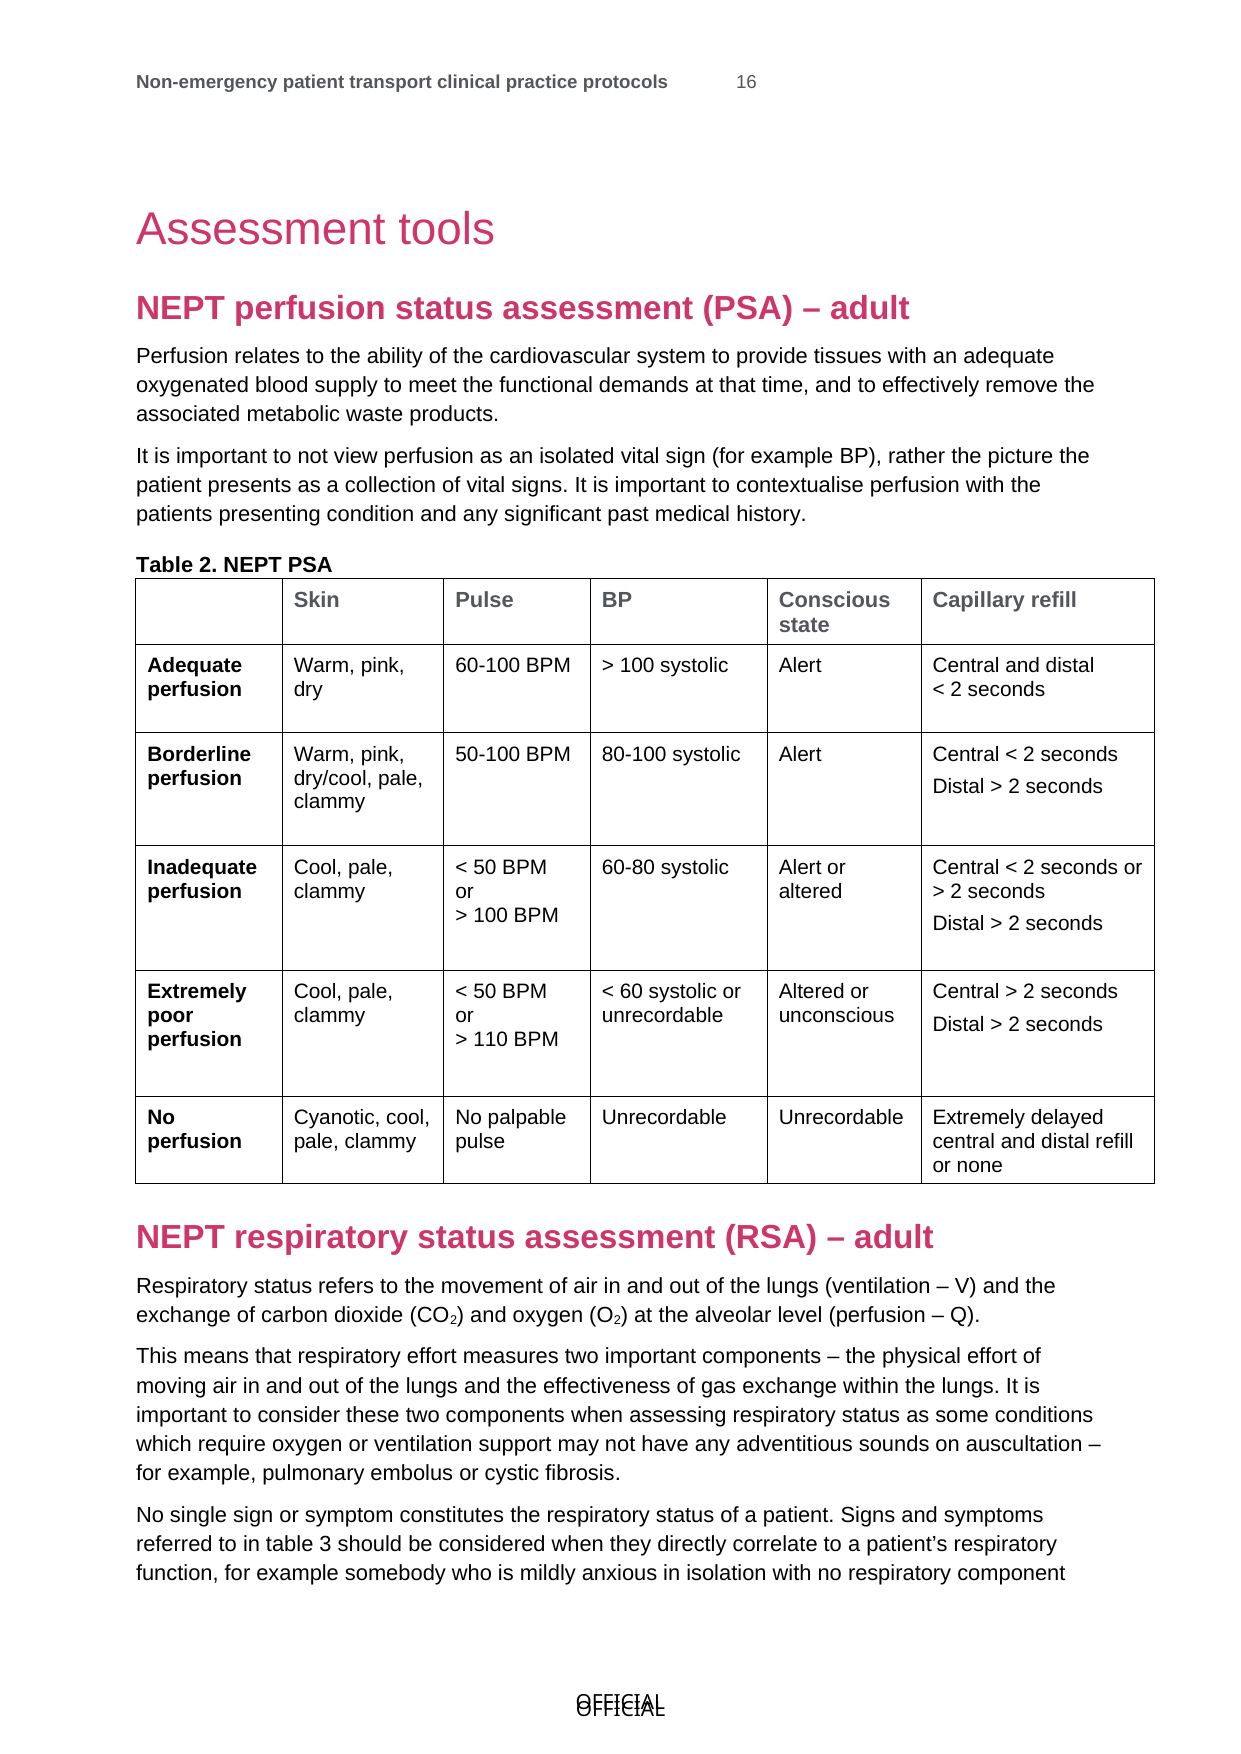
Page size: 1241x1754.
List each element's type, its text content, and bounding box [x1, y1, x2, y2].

table_header Conscious state [768, 579, 921, 643]
table_cell Central < 2 seconds Distal > 2 seconds [922, 733, 1154, 845]
table_header Capillary refill [922, 579, 1154, 643]
table_cell Central < 2 seconds or > 2 seconds Distal > 2 seconds [922, 846, 1154, 970]
table_cell Unrecordable [768, 1097, 921, 1183]
table_cell Alert [768, 645, 921, 732]
table_cell 60-100 BPM [444, 645, 590, 732]
subtitle NEPT perfusion status assessment (PSA) – adult [136, 288, 1104, 326]
table_cell Warm, pink, dry/cool, pale, clammy [283, 733, 443, 845]
subtitle Assessment tools [136, 202, 1104, 254]
table_cell Cyanotic, cool, pale, clammy [283, 1097, 443, 1183]
table_cell Adequate perfusion [136, 645, 282, 732]
table_cell No palpable pulse [444, 1097, 590, 1183]
table_cell < 60 systolic or unrecordable [591, 971, 767, 1096]
table_header Skin [283, 579, 443, 643]
table_cell Central > 2 seconds Distal > 2 seconds [922, 971, 1154, 1096]
table_cell Alert or altered [768, 846, 921, 970]
table_cell > 100 systolic [591, 645, 767, 732]
table_cell Central and distal < 2 seconds [922, 645, 1154, 732]
table_cell 80-100 systolic [591, 733, 767, 845]
table_cell Unrecordable [591, 1097, 767, 1183]
text Respiratory status refers to the movement of air in and out of the lungs (ventilation – V) and the exchange of carbon dioxide (CO2) and oxygen (O2) at the alveolar level (perfusion – Q). [136, 1268, 1104, 1327]
text Table 2. NEPT PSA [136, 551, 1104, 577]
table_cell 50-100 BPM [444, 733, 590, 845]
table_cell Cool, pale, clammy [283, 971, 443, 1096]
table_cell Cool, pale, clammy [283, 846, 443, 970]
table_cell Borderline perfusion [136, 733, 282, 845]
table_cell < 50 BPM or > 100 BPM [444, 846, 590, 970]
text This means that respiratory effort measures two important components – the physical effort of moving air in and out of the lungs and the effectiveness of gas exchange within the lungs. It is important to consider these two components when assessing respiratory status as some conditions which require oxygen or ventilation support may not have any adventitious sounds on auscultation – for example, pulmonary embolus or cystic fibrosis. [136, 1339, 1104, 1485]
table_cell Alert [768, 733, 921, 845]
table_cell Inadequate perfusion [136, 846, 282, 970]
subtitle NEPT respiratory status assessment (RSA) – adult [136, 1218, 1104, 1256]
table_header BP [591, 579, 767, 643]
table_cell 60-80 systolic [591, 846, 767, 970]
table_cell Extremely delayed central and distal refill or none [922, 1097, 1154, 1183]
table_header [136, 579, 282, 643]
table_header Pulse [444, 579, 590, 643]
text It is important to not view perfusion as an isolated vital sign (for example BP), rather the picture the patient presents as a collection of vital signs. It is important to contextualise perfusion with the patients presenting condition and any significant past medical history. [136, 439, 1104, 526]
table_cell No perfusion [136, 1097, 282, 1183]
table_cell < 50 BPM or > 110 BPM [444, 971, 590, 1096]
table_cell Warm, pink, dry [283, 645, 443, 732]
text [136, 1498, 1104, 1585]
table_cell Extremely poor perfusion [136, 971, 282, 1096]
text Perfusion relates to the ability of the cardiovascular system to provide tissues with an adequate oxygenated blood supply to meet the functional demands at that time, and to effectively remove the associated metabolic waste products. [136, 339, 1104, 426]
table_cell Altered or unconscious [768, 971, 921, 1096]
